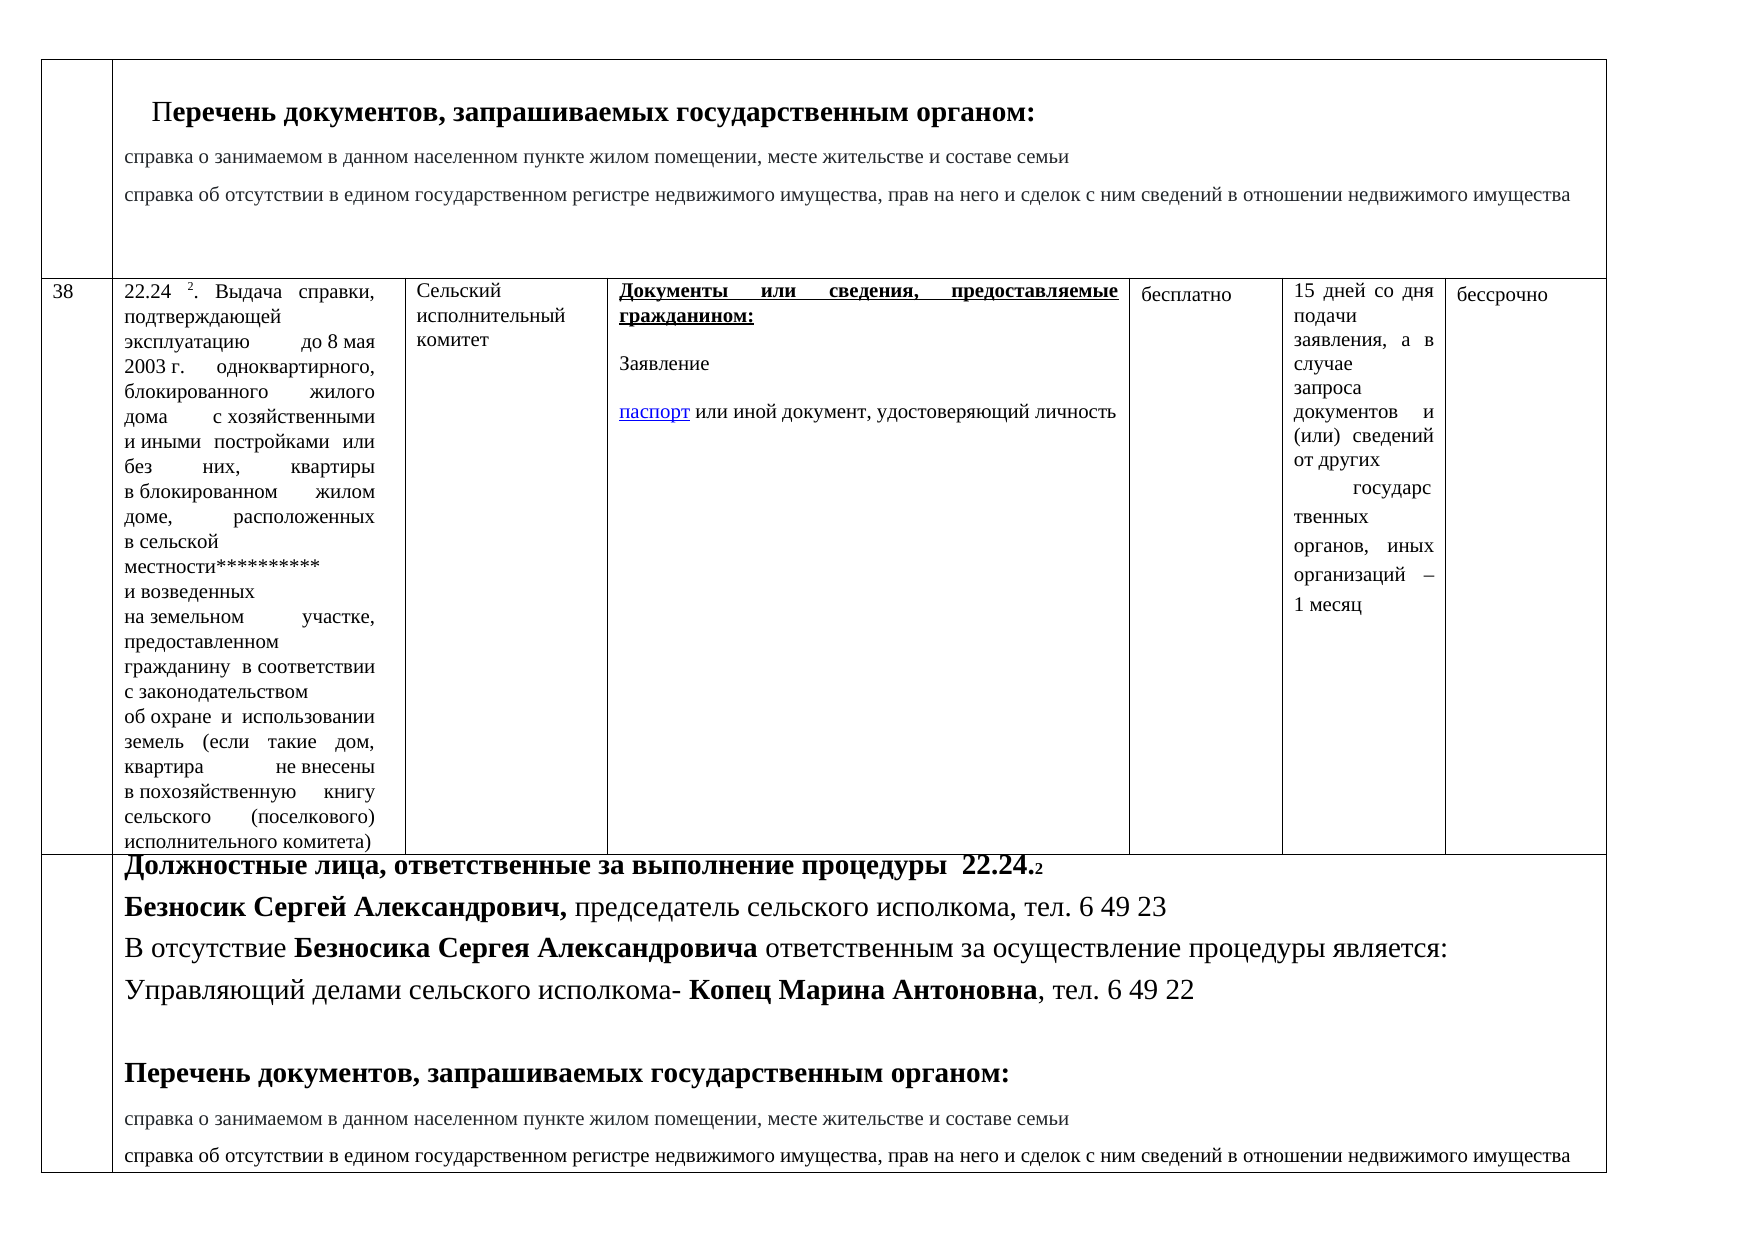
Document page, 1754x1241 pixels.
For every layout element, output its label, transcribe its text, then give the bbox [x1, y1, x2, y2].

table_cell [113, 60, 1606, 277]
table_cell бессрочно [1446, 279, 1606, 853]
table_cell 38 [42, 279, 112, 853]
table_cell [42, 60, 112, 277]
table_cell Сельский исполнительный комитет [406, 279, 607, 853]
table_cell бесплатно [1130, 279, 1282, 853]
table_cell [42, 855, 112, 1172]
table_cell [113, 855, 1606, 1172]
table_cell Документы или сведения, предоставляемые гражданином: Заявление паспорт или иной документ, удостоверяющий личность [608, 279, 1129, 853]
table_cell 15 дней со дня подачи заявления, а в случае запроса документов и (или) сведений от других государственных органов, иных организаций – 1 месяц [1283, 279, 1445, 853]
table_cell 22.24 2. Выдача справки, подтверждающей эксплуатацию до 8 мая 2003 г. одноквартирного, блокированного жилого дома с хозяйственными и иными постройками или без них, квартиры в блокированном жилом доме, расположенных в сельской местности********** и возведенных на земельном участке, предоставленном гражданину в соответствии с законодательством об охране и использовании земель (если такие дом, квартира не внесены в похозяйственную книгу сельского (поселкового) исполнительного комитета) [113, 279, 405, 853]
